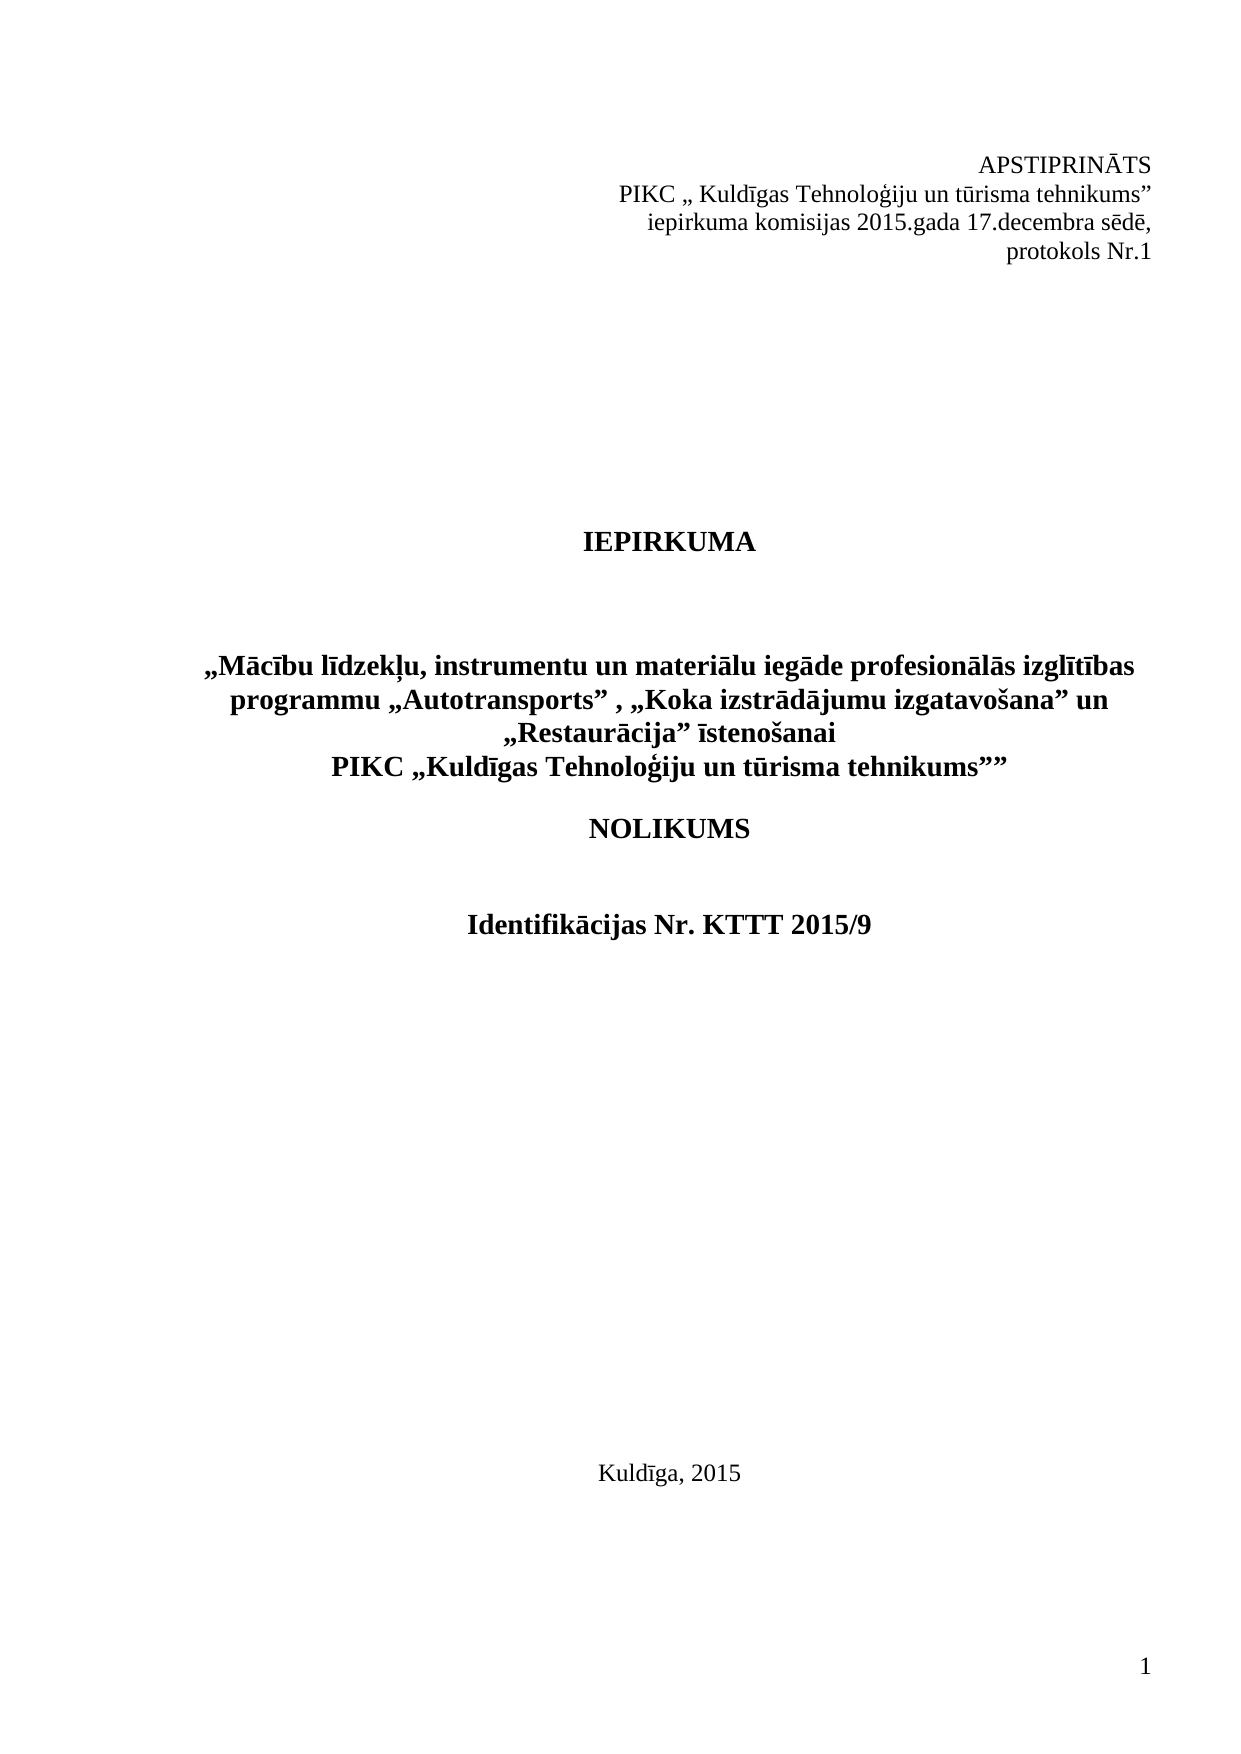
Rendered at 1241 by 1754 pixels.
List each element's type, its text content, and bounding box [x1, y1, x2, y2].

text „Mācību līdzekļu, instrumentu un materiālu iegāde profesionālās izglītības programmu „Autotransports” , „Koka izstrādājumu izgatavošana” un „Restaurācija” īstenošanai [187, 648, 1152, 749]
text PIKC „ Kuldīgas Tehnoloģiju un tūrisma tehnikums” [187, 179, 1152, 207]
text protokols Nr.1 [225, 236, 1152, 265]
text NOLIKUMS [187, 811, 1152, 845]
text PIKC „Kuldīgas Tehnoloģiju un tūrisma tehnikums”” [187, 749, 1152, 783]
text iepirkuma komisijas 2015.gada 17.decembra sēdē, [225, 207, 1152, 236]
text IEPIRKUMA [187, 524, 1152, 557]
text Identifikācijas Nr. KTTT 2015/9 [187, 907, 1152, 941]
text APSTIPRINĀTS [225, 150, 1152, 179]
text Kuldīga, 2015 [187, 1458, 1152, 1487]
